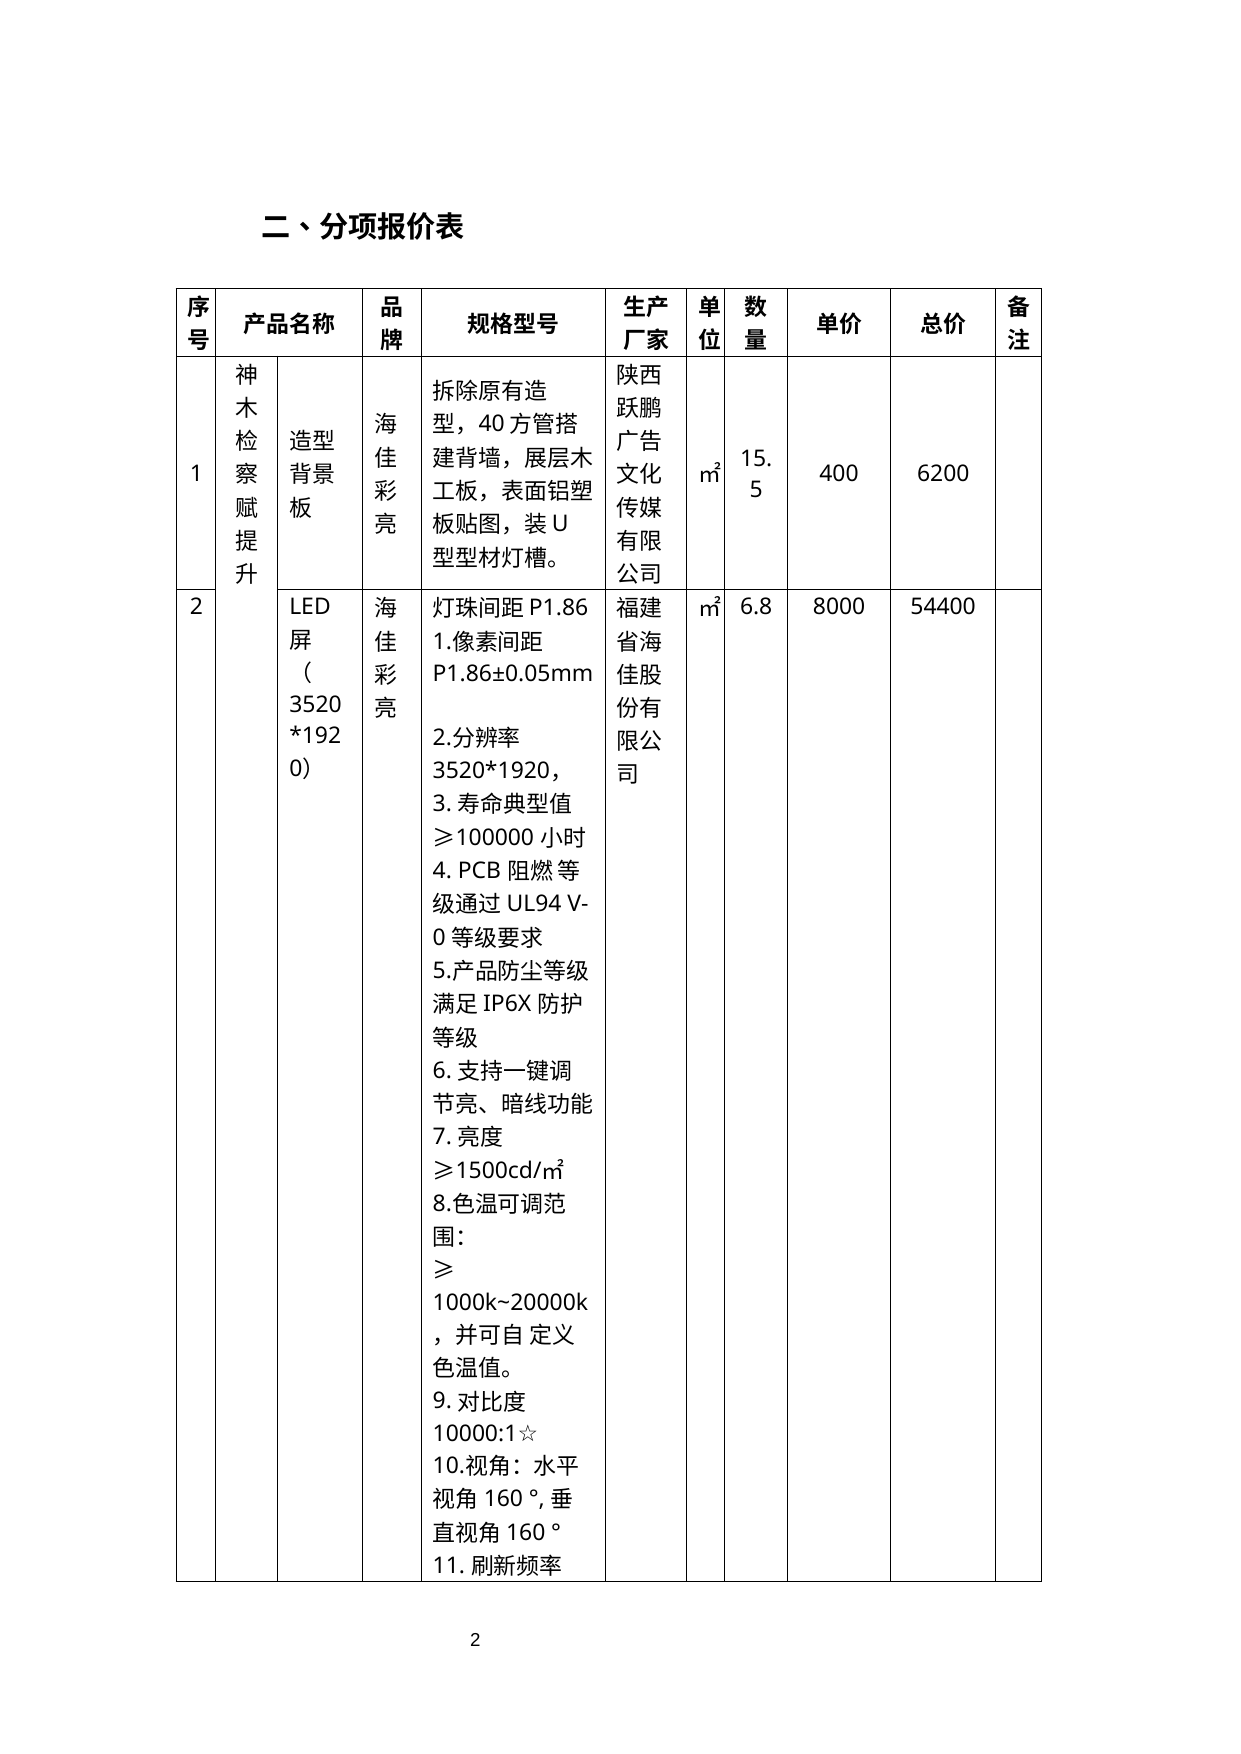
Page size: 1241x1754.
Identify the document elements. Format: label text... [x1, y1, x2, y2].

table_cell 福建省海佳股份有限公司 [606, 590, 686, 1581]
table_header 生产厂家 [606, 289, 686, 356]
table_cell ㎡ [687, 357, 724, 589]
table_cell 6200 [891, 357, 995, 589]
table_cell 神木检察赋提升 [216, 357, 277, 1581]
table_cell 造型背景板 [278, 357, 362, 589]
table_cell 6.8 [725, 590, 787, 1581]
table_cell 海佳彩亮 [363, 590, 421, 1581]
table_header 规格型号 [422, 289, 605, 356]
table_cell ㎡ [687, 590, 724, 1581]
table_cell 15.5 [725, 357, 787, 589]
table_header 产品名称 [216, 289, 362, 356]
table_header 总价 [891, 289, 995, 356]
table_header 单价 [788, 289, 890, 356]
table_header 数量 [725, 289, 787, 356]
table_cell 拆除原有造型，40方管搭建背墙，展层木工板，表面铝塑板贴图，装U型型材灯槽。 [422, 357, 605, 589]
table_header 品牌 [363, 289, 421, 356]
table_cell [996, 590, 1041, 1581]
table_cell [422, 590, 605, 1581]
table_cell LED屏（3520*1920） [278, 590, 362, 1581]
table_cell 2 [177, 590, 215, 1581]
table_header 序号 [177, 289, 215, 356]
table_header 单位 [687, 289, 724, 356]
table_cell 8000 [788, 590, 890, 1581]
table_cell 400 [788, 357, 890, 589]
table_cell [996, 357, 1041, 589]
table_cell 陕西跃鹏广告文化传媒有限公司 [606, 357, 686, 589]
text 二、分项报价表 [261, 209, 1053, 245]
table_cell 54400 [891, 590, 995, 1581]
table_cell 1 [177, 357, 215, 589]
table_header 备注 [996, 289, 1041, 356]
table_cell 海佳彩亮 [363, 357, 421, 589]
